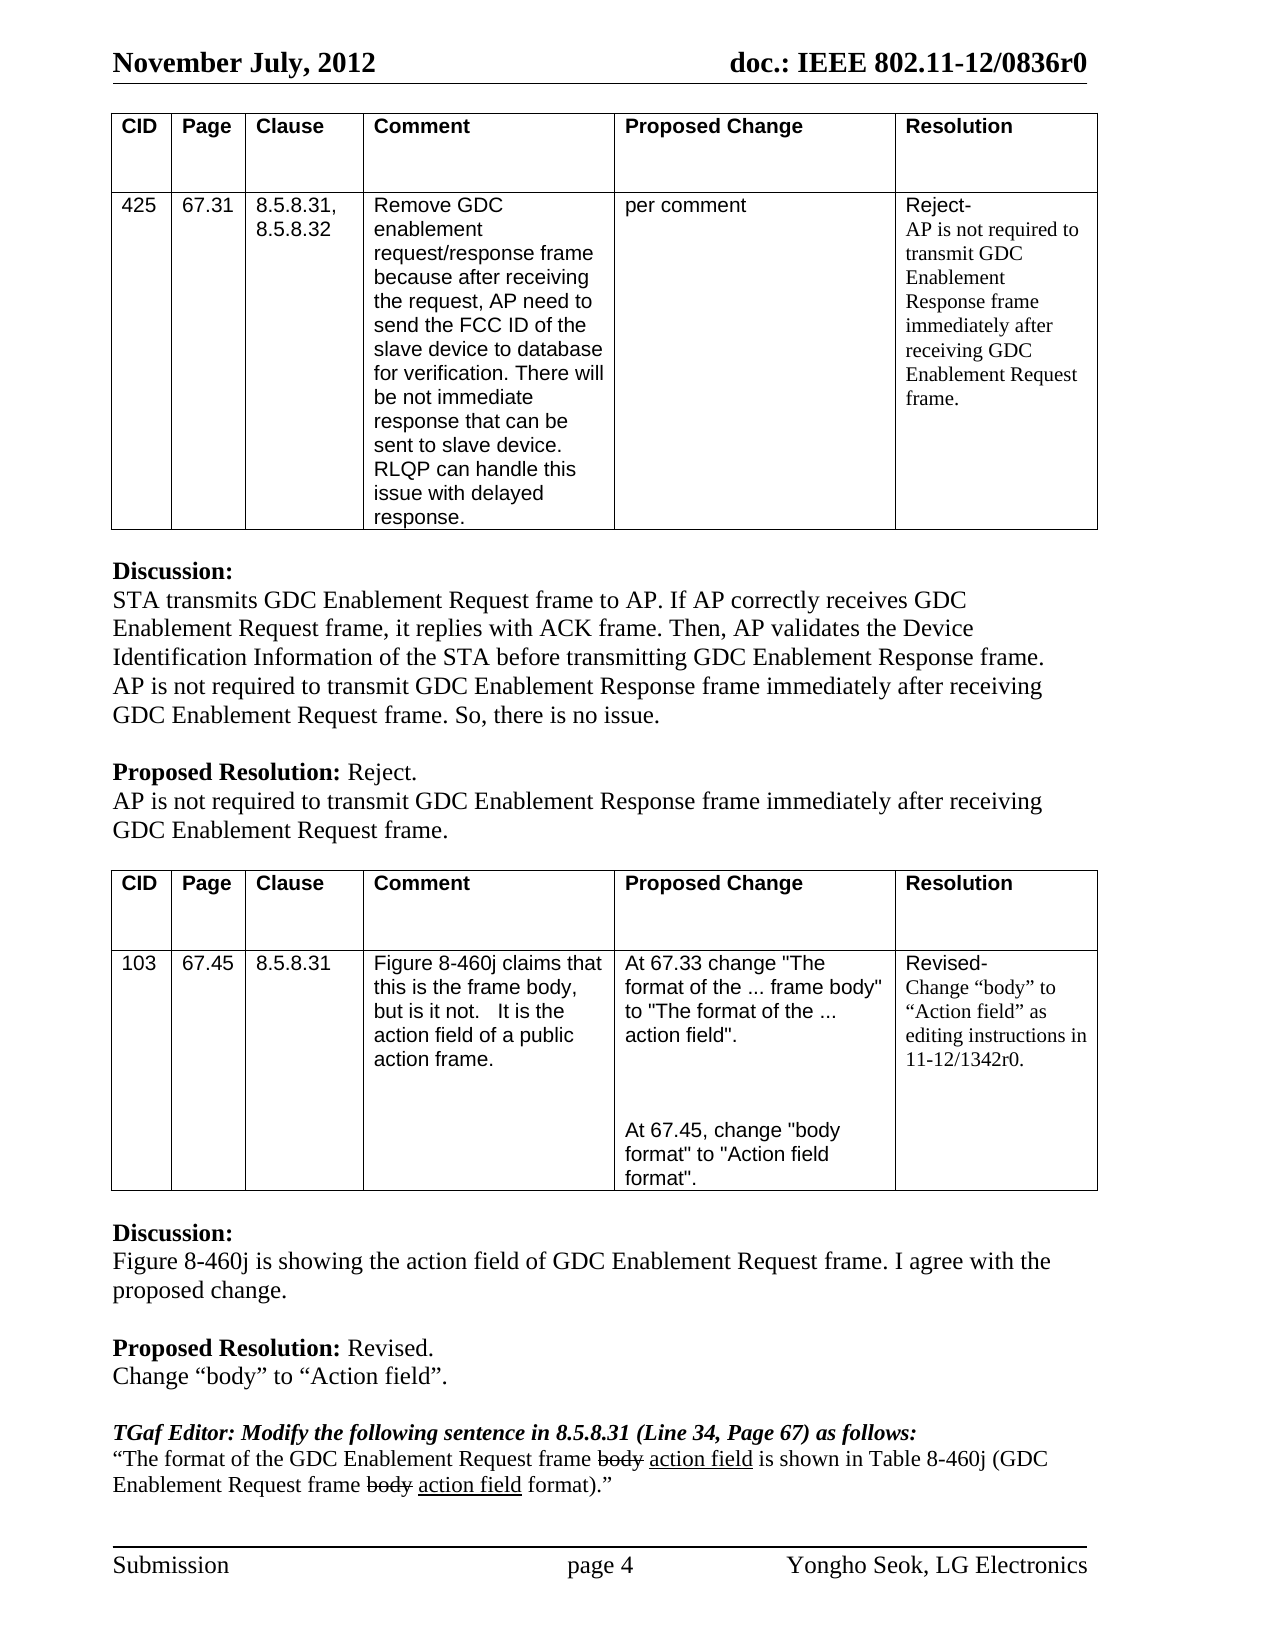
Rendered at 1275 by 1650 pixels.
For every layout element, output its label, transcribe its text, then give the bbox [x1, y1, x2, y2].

table_header Page [172, 871, 245, 949]
table_header CID [112, 114, 171, 192]
table_cell 103 [112, 951, 171, 1190]
table_cell Reject- AP is not required to transmit GDC Enablement Response frame immediately after receiving GDC Enablement Request frame. [896, 193, 1097, 529]
table_cell 67.45 [172, 951, 245, 1190]
table_header Proposed Change [615, 871, 895, 949]
table_header Proposed Change [615, 114, 895, 192]
text AP is not required to transmit GDC Enablement Response frame immediately after receiving GDC Enablement Request frame. [112, 786, 1087, 843]
table_header Comment [364, 871, 614, 949]
table_header Clause [246, 871, 363, 949]
text Proposed Resolution: Reject. [112, 757, 1087, 786]
table_cell 425 [112, 193, 171, 529]
table_cell At 67.33 change "The format of the ... frame body" to "The format of the ... action field". At 67.45, change "body format" to "Action field format". [615, 951, 895, 1190]
text “The format of the GDC Enablement Request frame body action field is shown in Table 8-460j (GDC Enablement Request frame body action field format).” [112, 1445, 1087, 1498]
table_cell 67.31 [172, 193, 245, 529]
text STA transmits GDC Enablement Request frame to AP. If AP correctly receives GDC Enablement Request frame, it replies with ACK frame. Then, AP validates the Device Identification Information of the STA before transmitting GDC Enablement Response frame. [112, 585, 1087, 671]
table_header Page [172, 114, 245, 192]
text AP is not required to transmit GDC Enablement Response frame immediately after receiving GDC Enablement Request frame. So, there is no issue. [112, 671, 1087, 728]
text TGaf Editor: Modify the following sentence in 8.5.8.31 (Line 34, Page 67) as follows: [112, 1419, 1087, 1445]
table_header Resolution [896, 871, 1097, 949]
table_cell Revised- Change “body” to “Action field” as editing instructions in 11-12/1342r0. [896, 951, 1097, 1190]
table_header Resolution [896, 114, 1097, 192]
text Proposed Resolution: Revised. [112, 1333, 1087, 1361]
table_cell Remove GDC enablement request/response frame because after receiving the request, AP need to send the FCC ID of the slave device to database for verification. There will be not immediate response that can be sent to slave device. RLQP can handle this issue with delayed response. [364, 193, 614, 529]
table_header Clause [246, 114, 363, 192]
text Figure 8-460j is showing the action field of GDC Enablement Request frame. I agree with the proposed change. [112, 1246, 1087, 1304]
table_cell Figure 8-460j claims that this is the frame body, but is it not. It is the action field of a public action frame. [364, 951, 614, 1190]
table_cell 8.5.8.31 [246, 951, 363, 1190]
table_cell 8.5.8.31, 8.5.8.32 [246, 193, 363, 529]
text Discussion: [112, 556, 1087, 585]
text Change “body” to “Action field”. [112, 1361, 1087, 1390]
table_header Comment [364, 114, 614, 192]
text Discussion: [112, 1218, 1087, 1246]
table_cell per comment [615, 193, 895, 529]
table_header CID [112, 871, 171, 949]
